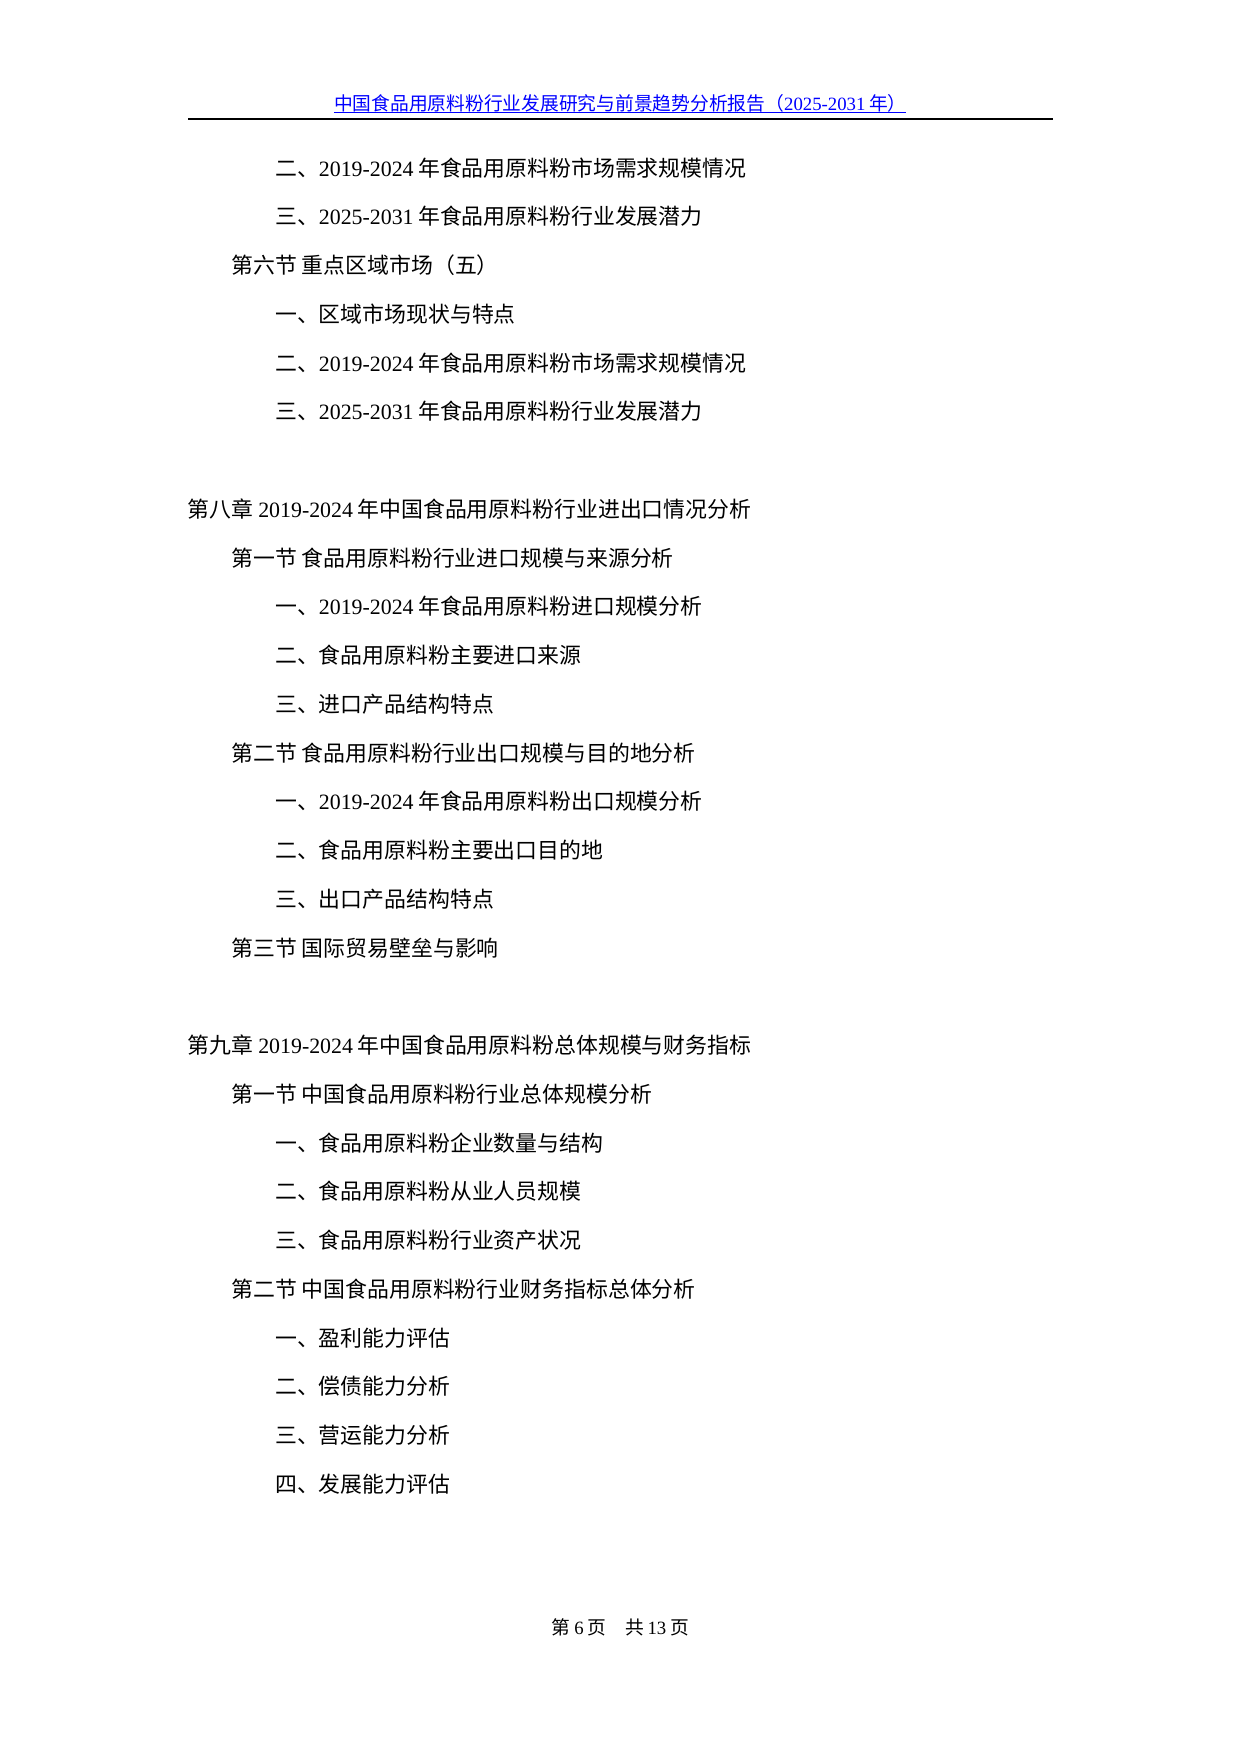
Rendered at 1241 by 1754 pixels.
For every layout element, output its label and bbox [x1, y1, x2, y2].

text [187, 150, 1053, 1499]
